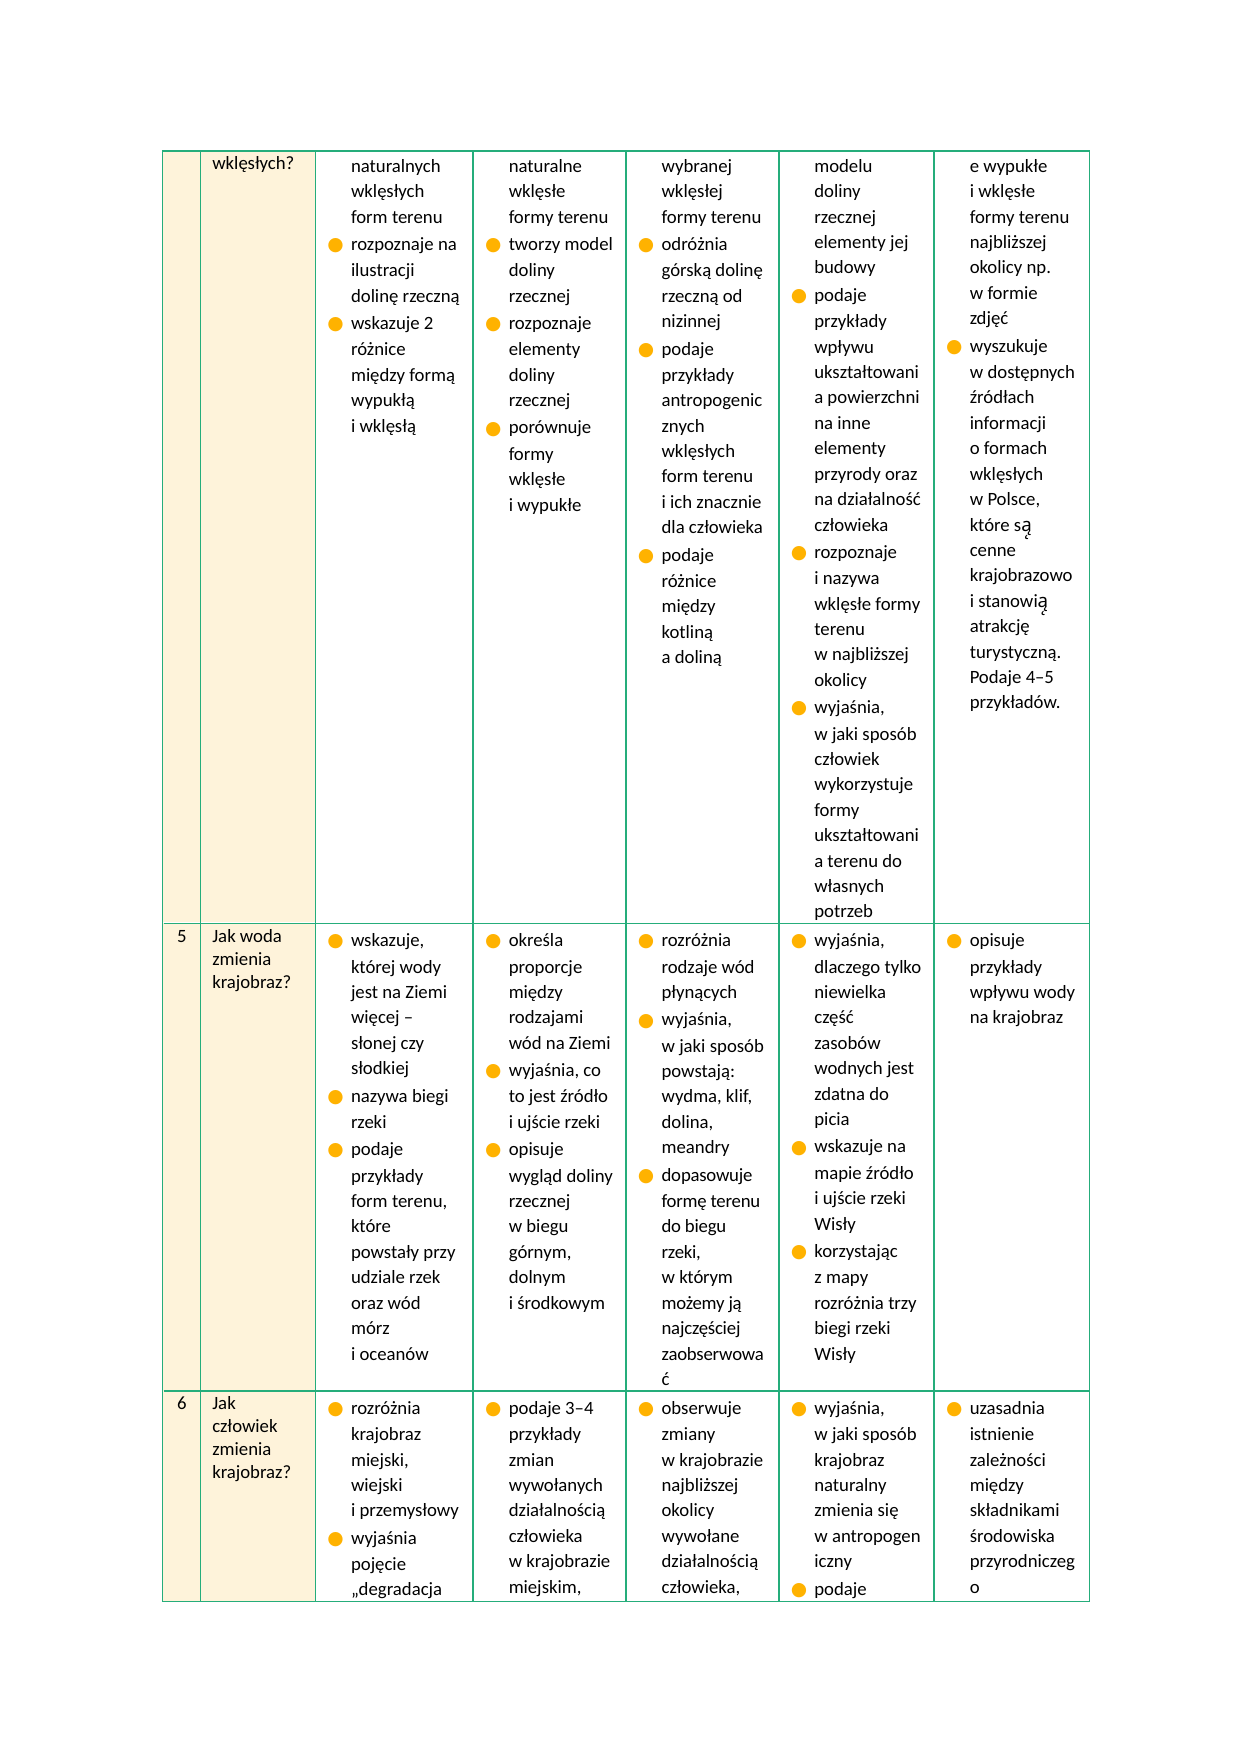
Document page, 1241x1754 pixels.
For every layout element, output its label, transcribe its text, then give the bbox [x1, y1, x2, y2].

table_cell ● określa proporcje między rodzajami wód na Ziemi ● wyjaśnia, co to jest źródło i ujście rzeki ● opisuje wygląd doliny rzecznej w biegu górnym, dolnym i środkowym [474, 924, 625, 1390]
table_cell 4 [163, 152, 200, 922]
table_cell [627, 1392, 778, 1601]
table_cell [935, 152, 1089, 922]
table_cell ● wyjaśnia, dlaczego tylko niewielka część zasobów wodnych jest zdatna do picia ● wskazuje na mapie źródło i ujście rzeki Wisły ● korzystając z mapy rozróżnia trzy biegi rzeki Wisły [780, 924, 933, 1390]
table_cell 5 [163, 924, 200, 1390]
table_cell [935, 1392, 1089, 1601]
table_cell ● rozróżnia rodzaje wód płynących ● wyjaśnia, w jaki sposób powstają: wydma, klif, dolina, meandry ● dopasowuje formę terenu do biegu rzeki, w którym możemy ją najczęściej zaobserwować [627, 924, 778, 1390]
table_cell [474, 152, 625, 922]
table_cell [474, 1392, 625, 1601]
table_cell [780, 1392, 933, 1601]
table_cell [201, 152, 315, 922]
table_cell 6 [163, 1391, 200, 1601]
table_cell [316, 1392, 472, 1601]
table_cell ● wskazuje, której wody jest na Ziemi więcej – słonej czy słodkiej ● nazywa biegi rzeki ● podaje przykłady form terenu, które powstały przy udziale rzek oraz wód mórz i oceanów [316, 924, 472, 1390]
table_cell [780, 152, 933, 922]
table_cell Jak woda zmienia krajobraz? [201, 924, 315, 1390]
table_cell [201, 1392, 315, 1601]
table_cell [627, 152, 778, 922]
table_cell ● opisuje przykłady wpływu wody na krajobraz [935, 924, 1089, 1390]
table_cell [316, 152, 472, 922]
